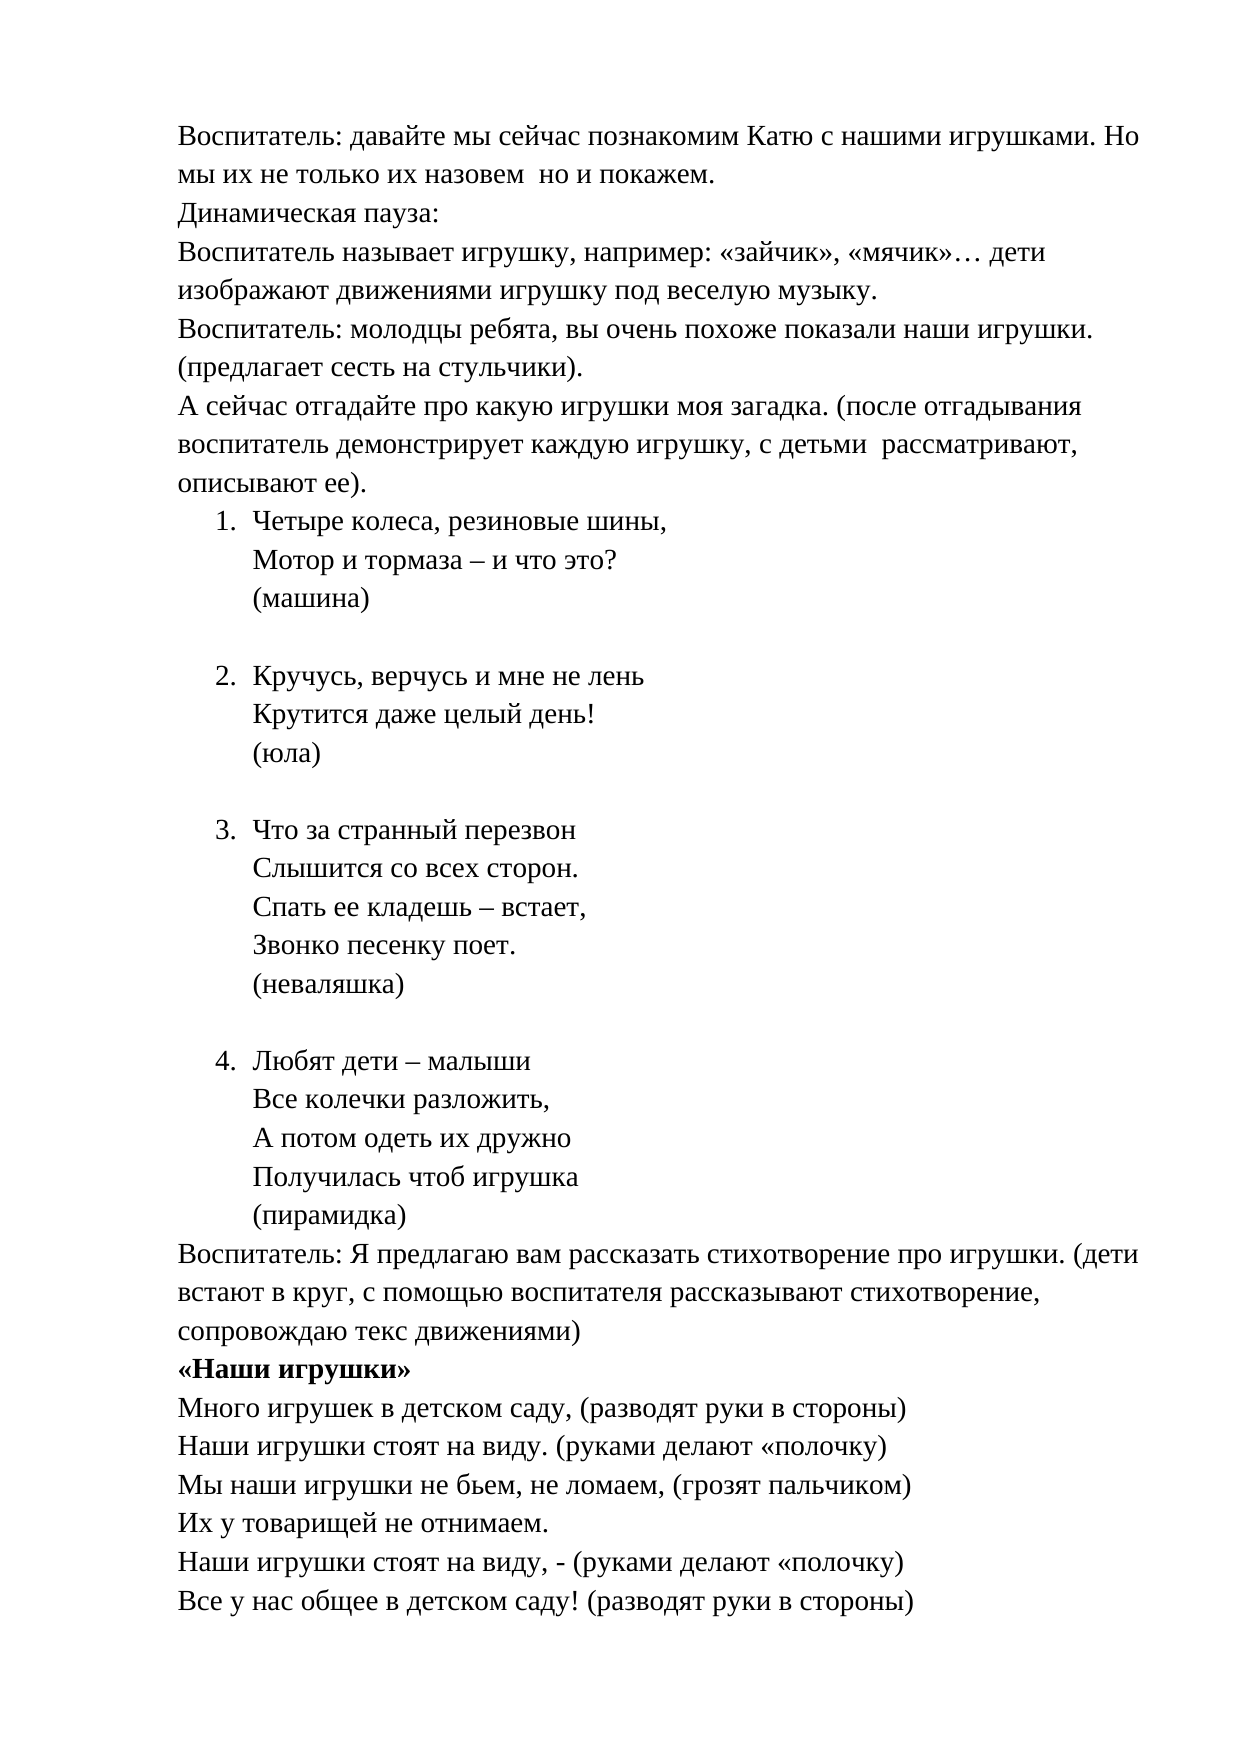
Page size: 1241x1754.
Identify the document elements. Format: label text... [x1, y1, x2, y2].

list Мотор и тормаза – и что это? [252, 542, 1152, 576]
list Четыре колеса, резиновые шины, [215, 503, 1152, 537]
list Кручусь, верчусь и мне не лень [215, 658, 1152, 691]
text Динамическая пауза: [177, 195, 1152, 229]
list Спать ее кладешь – встает, [252, 889, 1152, 922]
text Воспитатель: Я предлагаю вам рассказать стихотворение про игрушки. (дети встают в круг, с помощью воспитателя рассказывают стихотворение, сопровождаю текс движениями) [177, 1236, 1152, 1346]
text Много игрушек в детском саду, (разводят руки в стороны) [177, 1390, 1152, 1423]
list Получилась чтоб игрушка [252, 1159, 1152, 1192]
text Все у нас общее в детском саду! (разводят руки в стороны) [177, 1583, 1152, 1616]
list Все колечки разложить, [252, 1082, 1152, 1115]
text Воспитатель называет игрушку, например: «зайчик», «мячик»… дети изображают движениями игрушку под веселую музыку. [177, 234, 1152, 306]
text Воспитатель: давайте мы сейчас познакомим Катю с нашими игрушками. Но мы их не только их назовем но и покажем. [177, 118, 1152, 190]
list (машина) [252, 581, 1152, 614]
list Слышится со всех сторон. [252, 850, 1152, 884]
list Любят дети – малыши [215, 1043, 1152, 1077]
text Наши игрушки стоят на виду, - (руками делают «полочку) [177, 1544, 1152, 1578]
list А потом одеть их дружно [252, 1120, 1152, 1154]
list Что за странный перезвон [215, 812, 1152, 845]
text А сейчас отгадайте про какую игрушки моя загадка. (после отгадывания воспитатель демонстрирует каждую игрушку, с детьми рассматривают, описывают ее). [177, 388, 1152, 498]
text Мы наши игрушки не бьем, не ломаем, (грозят пальчиком) [177, 1467, 1152, 1501]
list Звонко песенку поет. [252, 927, 1152, 961]
list (неваляшка) [252, 966, 1152, 999]
text «Наши игрушки» [177, 1351, 1152, 1385]
text Наши игрушки стоят на виду. (руками делают «полочку) [177, 1428, 1152, 1462]
text Их у товарищей не отнимаем. [177, 1506, 1152, 1539]
list Крутится даже целый день! [252, 696, 1152, 730]
list (пирамидка) [252, 1197, 1152, 1231]
list (юла) [252, 735, 1152, 768]
text Воспитатель: молодцы ребята, вы очень похоже показали наши игрушки.(предлагает сесть на стульчики). [177, 311, 1152, 383]
